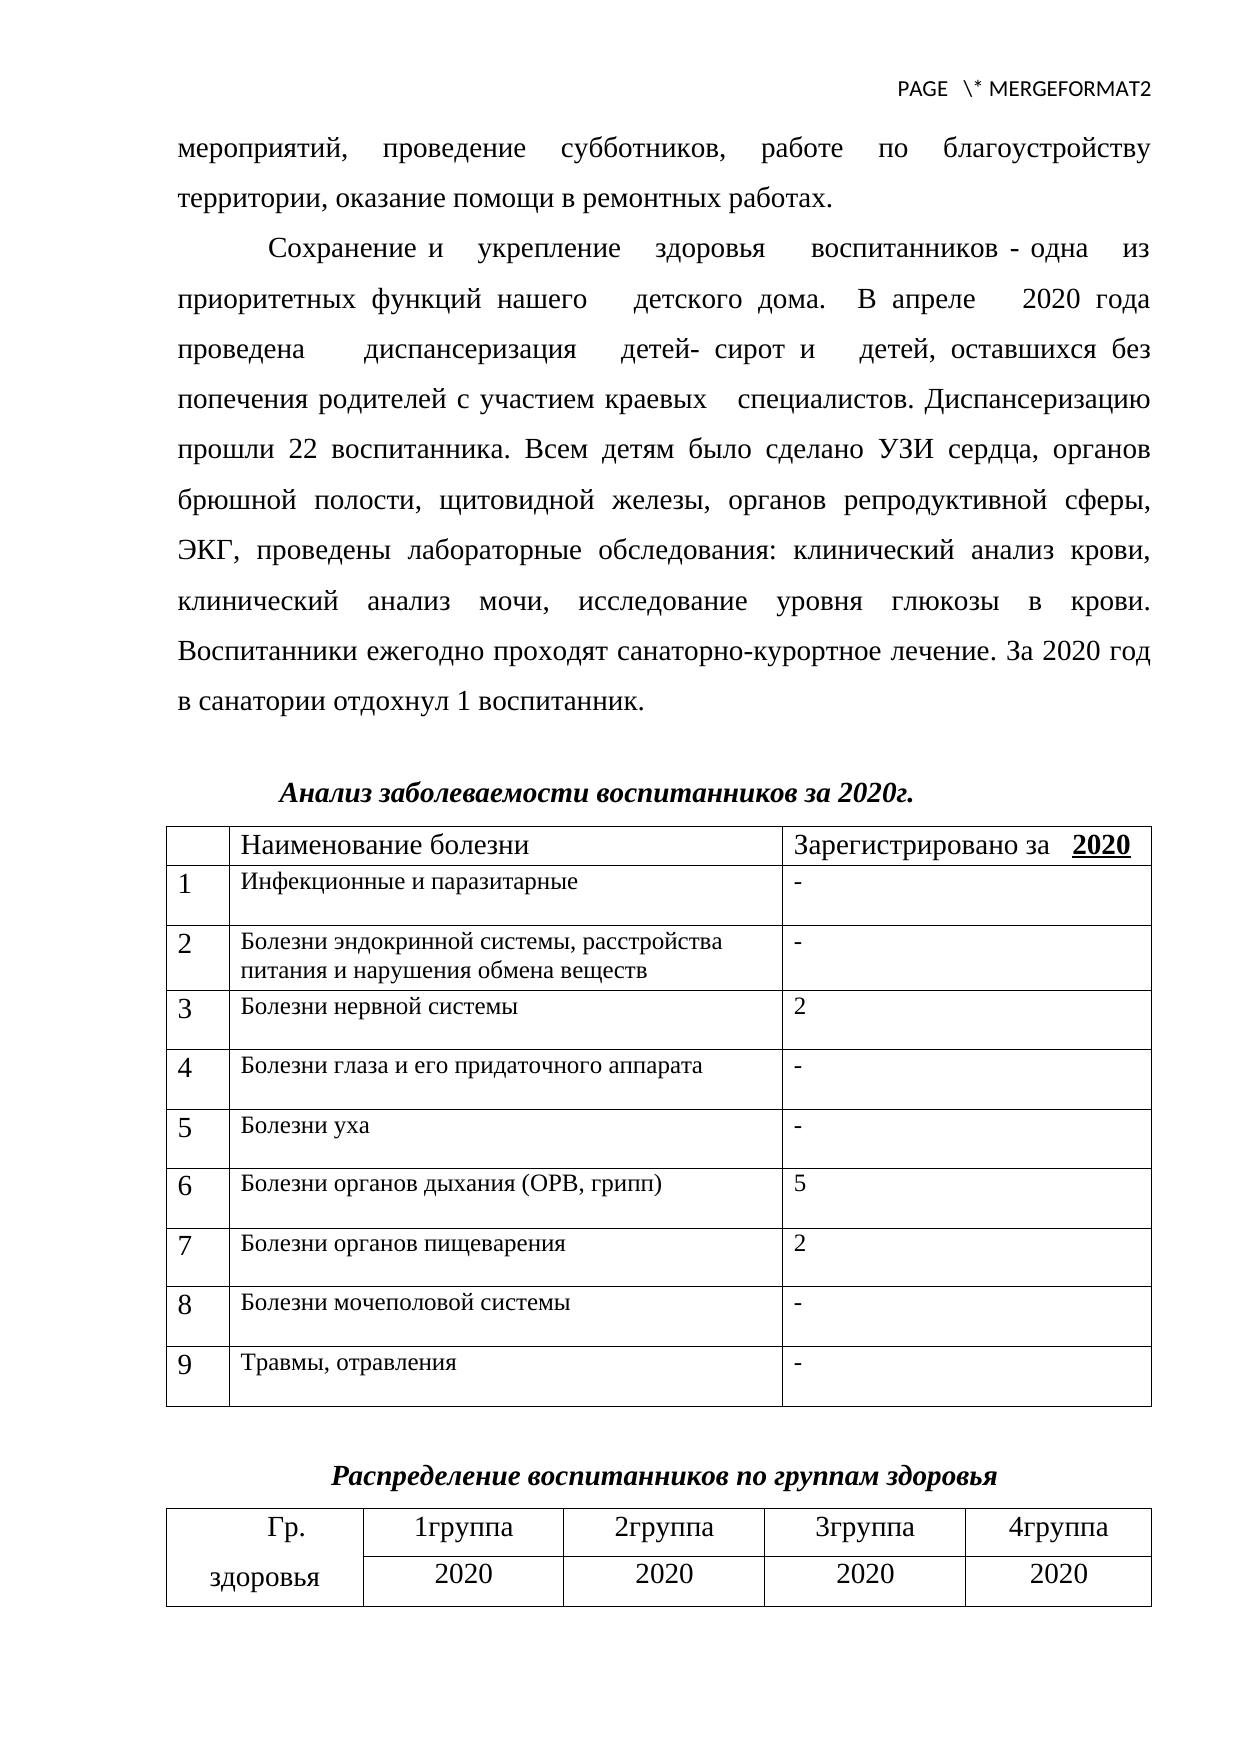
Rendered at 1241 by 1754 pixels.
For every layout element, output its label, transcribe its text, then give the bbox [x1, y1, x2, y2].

table_cell Болезни эндокринной системы, расстройства питания и нарушения обмена веществ [230, 926, 782, 990]
table_cell - [783, 926, 1151, 990]
table_cell 8 [167, 1287, 229, 1346]
table_cell 2020 [765, 1557, 965, 1606]
table_cell Травмы, отравления [230, 1347, 782, 1406]
table_cell 1 [167, 866, 229, 925]
table_cell - [783, 1347, 1151, 1406]
table_cell 2020 [966, 1557, 1151, 1606]
table_header 3группа [765, 1509, 965, 1556]
table_cell Болезни нервной системы [230, 991, 782, 1049]
table_cell - [783, 1050, 1151, 1109]
table_header 2группа [564, 1509, 764, 1556]
table_cell 2 [167, 926, 229, 990]
table_header Гр. здоровья год [167, 1509, 363, 1606]
text Сохранение и укрепление здоровья воспитанников - одна из приоритетных функций нашего детского дома. В апреле 2020 года проведена диспансеризация детей- сирот и детей, оставшихся без попечения родителей с участием краевых специалистов. Диспансеризацию прошли 22 воспитанника. Всем детям было сделано УЗИ сердца, органов брюшной полости, щитовидной железы, органов репродуктивной сферы, ЭКГ, проведены лабораторные обследования: клинический анализ крови, клинический анализ мочи, исследование уровня глюкозы в крови. Воспитанники ежегодно проходят санаторно-курортное лечение. За 2020 год в санатории отдохнул 1 воспитанник. [177, 230, 1152, 717]
table_cell Болезни мочеполовой системы [230, 1287, 782, 1346]
table_cell 2 [783, 991, 1151, 1049]
table_cell 4 [167, 1050, 229, 1109]
table_cell - [783, 1287, 1151, 1346]
table_header [167, 827, 229, 865]
table_cell 5 [167, 1110, 229, 1167]
table_cell Болезни органов пищеварения [230, 1229, 782, 1286]
table_cell 6 [167, 1169, 229, 1227]
table_cell Болезни органов дыхания (ОРВ, грипп) [230, 1169, 782, 1227]
table_cell 9 [167, 1347, 229, 1406]
table_header 1группа [364, 1509, 563, 1556]
table_cell 3 [167, 991, 229, 1049]
table_cell 5 [783, 1169, 1151, 1227]
table_cell Инфекционные и паразитарные [230, 866, 782, 925]
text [177, 130, 1152, 214]
table_cell Болезни уха [230, 1110, 782, 1167]
table_header Наименование болезни [230, 827, 782, 865]
table_header 4группа [966, 1509, 1151, 1556]
text Анализ заболеваемости воспитанников за 2020г. [177, 776, 1152, 809]
text Распределение воспитанников по группам здоровья [177, 1458, 1152, 1491]
table_cell - [783, 866, 1151, 925]
table_cell 2 [783, 1229, 1151, 1286]
table_cell 2020 [564, 1557, 764, 1606]
table_header Зарегистрировано за 2020 [783, 827, 1151, 865]
table_cell 7 [167, 1229, 229, 1286]
table_cell - [783, 1110, 1151, 1167]
table_cell 2020 [364, 1557, 563, 1606]
table_cell Болезни глаза и его придаточного аппарата [230, 1050, 782, 1109]
